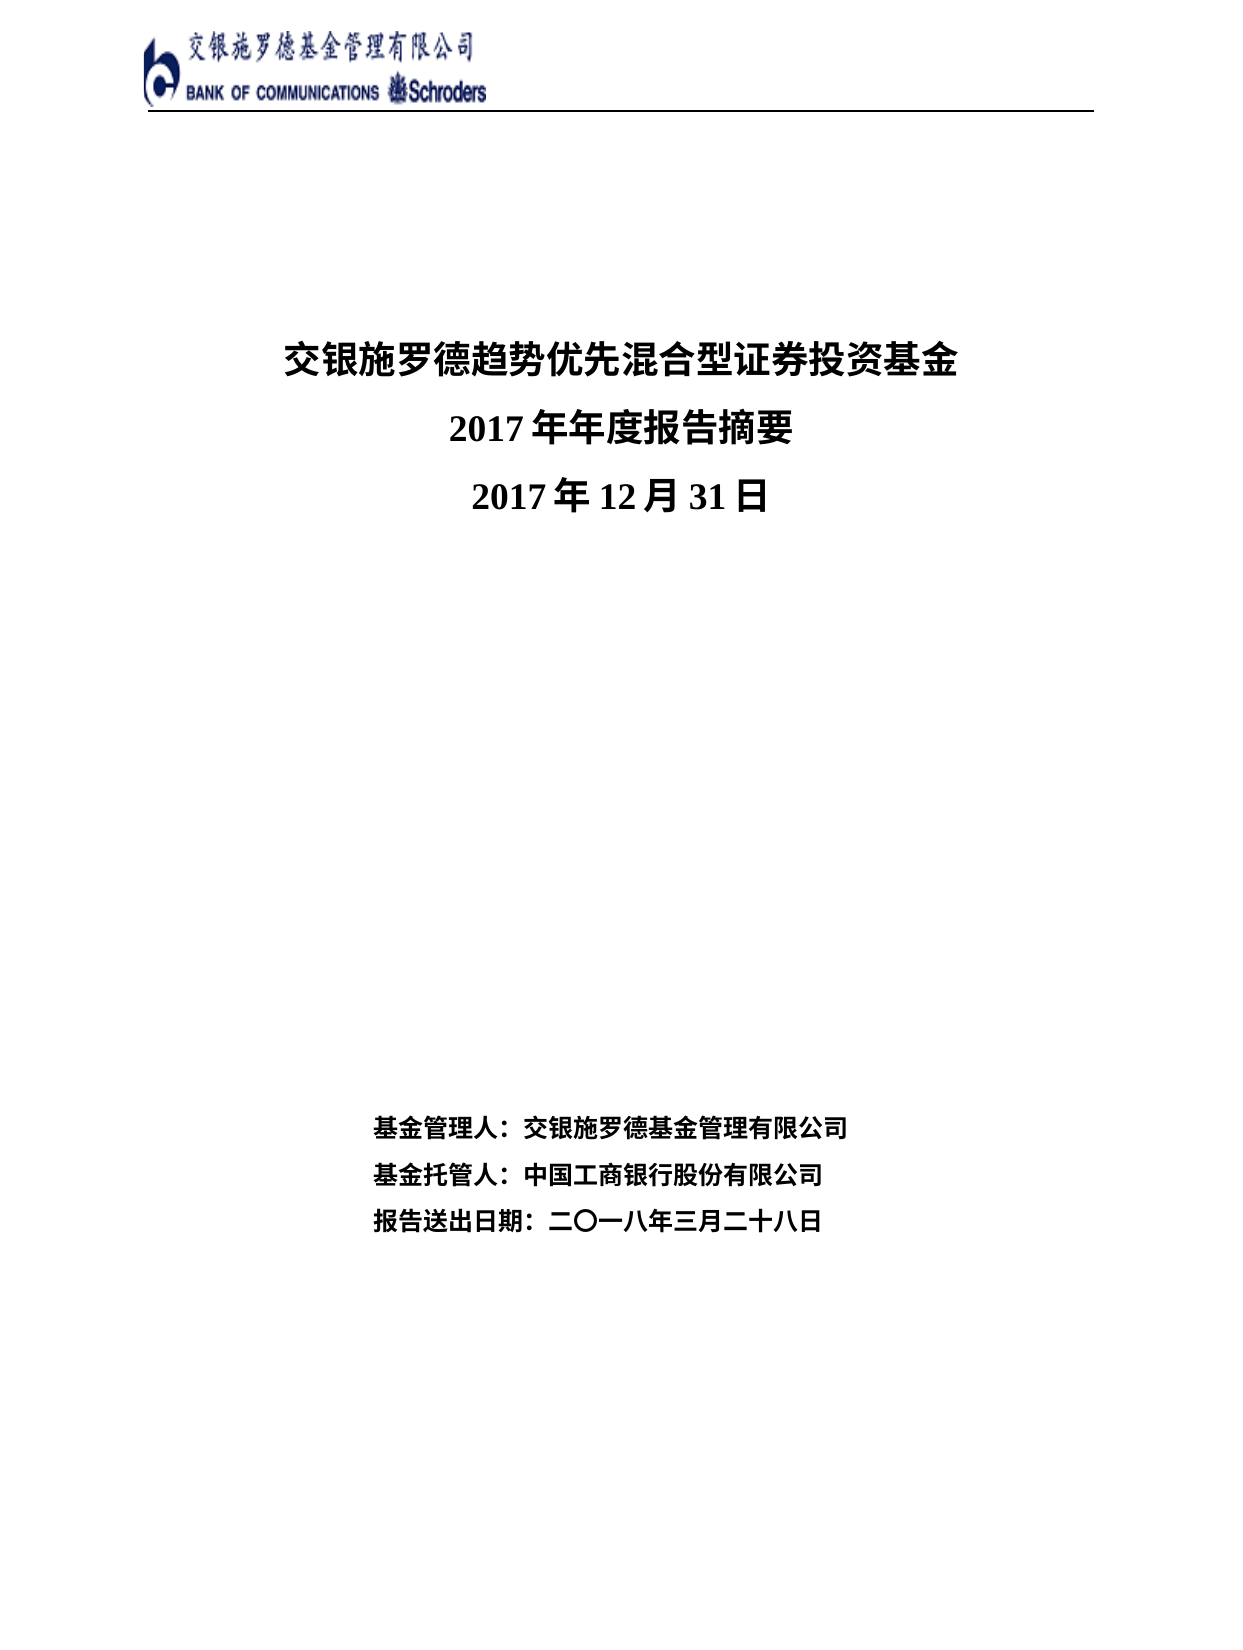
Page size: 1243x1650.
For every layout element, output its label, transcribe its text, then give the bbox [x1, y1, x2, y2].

picture [143, 31, 486, 107]
text 交银施罗德趋势优先混合型证券投资基金 [148, 329, 1094, 384]
text 2017年年度报告摘要 [148, 398, 1094, 452]
text 基金管理人：交银施罗德基金管理有限公司 [148, 1109, 1094, 1145]
text 2017年12月31日 [148, 466, 1094, 520]
text 基金托管人：中国工商银行股份有限公司 [148, 1155, 1094, 1192]
text 报告送出日期：二〇一八年三月二十八日 [148, 1202, 1094, 1238]
